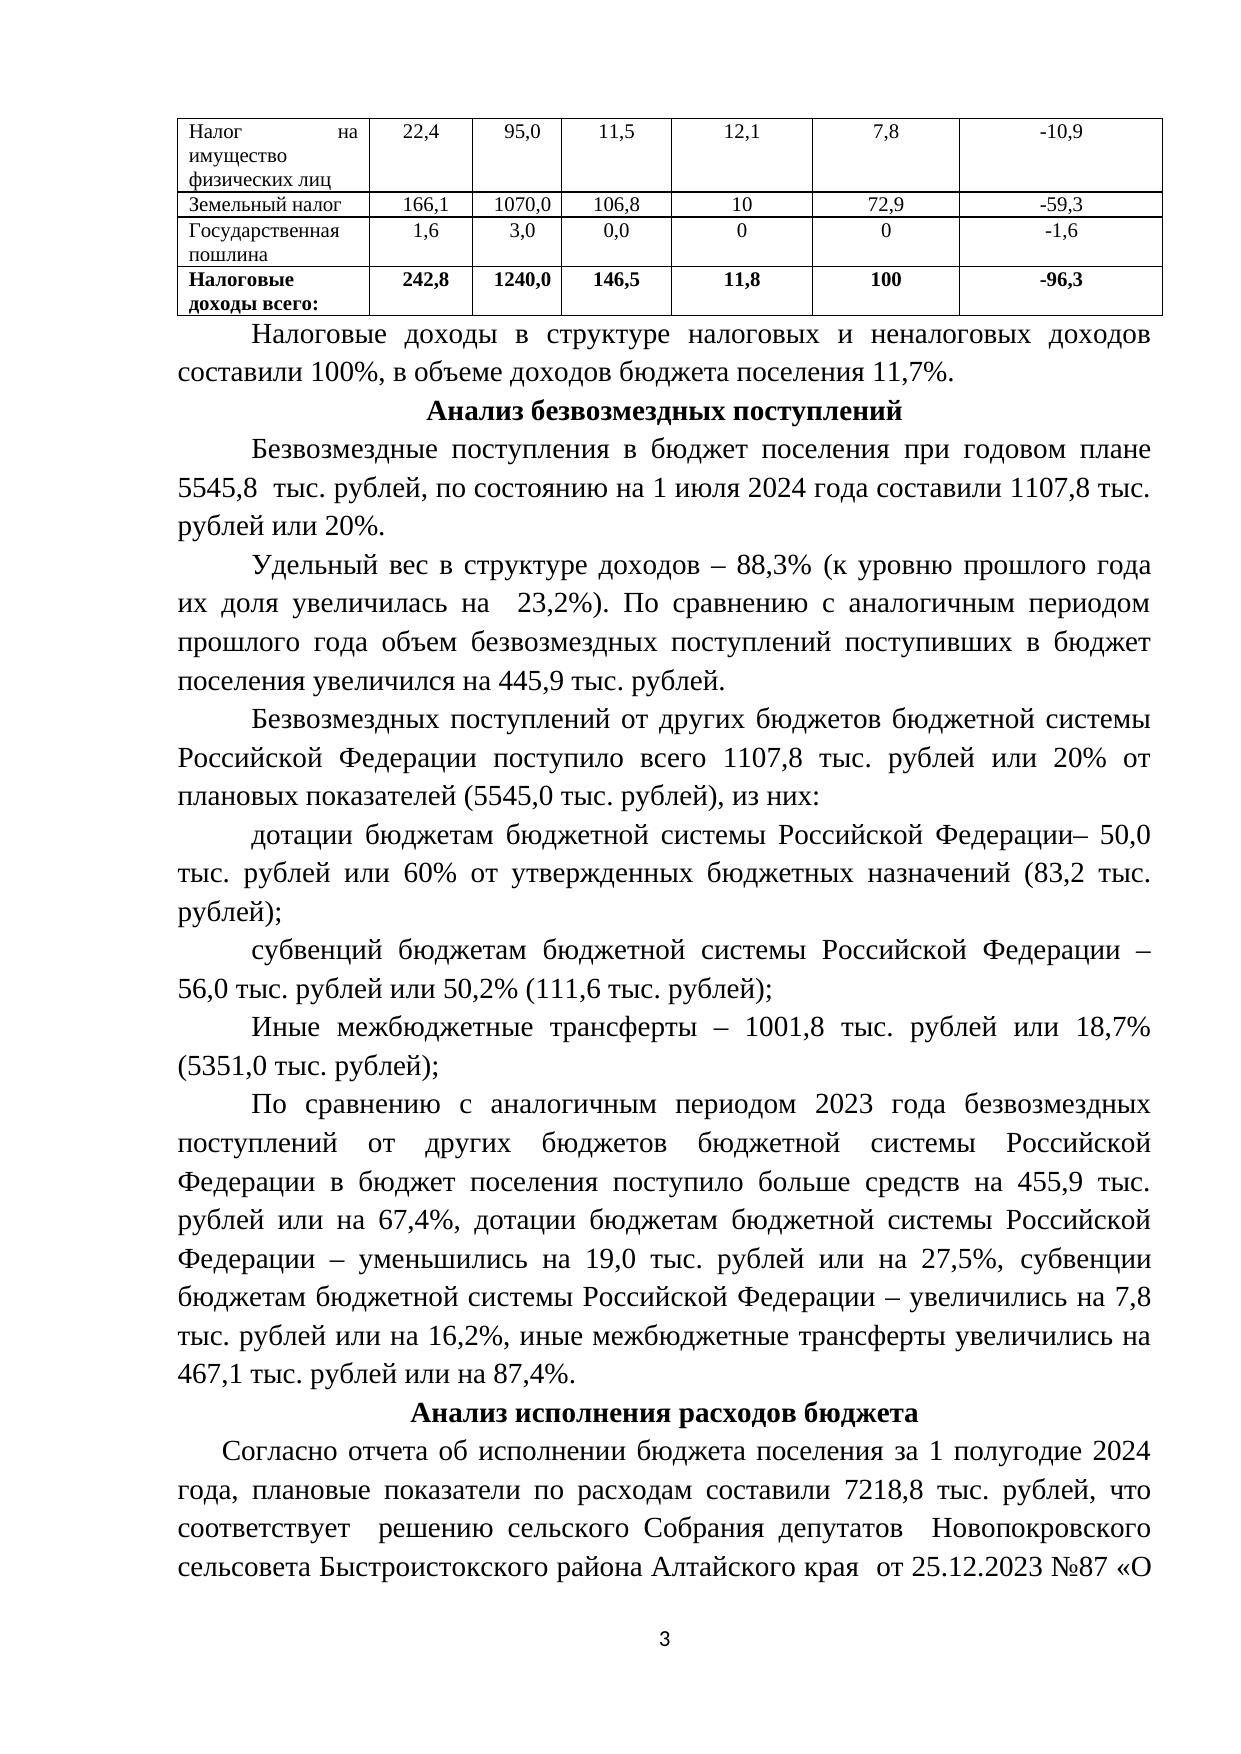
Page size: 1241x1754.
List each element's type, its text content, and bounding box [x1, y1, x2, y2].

table_cell 10 [672, 193, 812, 216]
table_cell Государственная пошлина [178, 218, 369, 266]
text субвенций бюджетам бюджетной системы Российской Федерации – 56,0 тыс. рублей или 50,2% (111,6 тыс. рублей); [177, 932, 1152, 1004]
text Иные межбюджетные трансферты – 1001,8 тыс. рублей или 18,7% (5351,0 тыс. рублей); [177, 1009, 1152, 1082]
table_cell 7,8 [813, 119, 959, 191]
table_cell 12,1 [672, 119, 812, 191]
table_cell 100 [813, 267, 959, 315]
text Удельный вес в структуре доходов – 88,3% (к уровню прошлого года их доля увеличилась на 23,2%). По сравнению с аналогичным периодом прошлого года объем безвозмездных поступлений поступивших в бюджет поселения увеличился на 445,9 тыс. рублей. [177, 547, 1152, 696]
table_cell 1,6 [370, 218, 472, 266]
table_cell 146,5 [562, 267, 671, 315]
table_cell -1,6 [960, 218, 1162, 266]
text По сравнению с аналогичным периодом 2023 года безвозмездных поступлений от других бюджетов бюджетной системы Российской Федерации в бюджет поселения поступило больше средств на 455,9 тыс. рублей или на 67,4%, дотации бюджетам бюджетной системы Российской Федерации – уменьшились на 19,0 тыс. рублей или на 27,5%, субвенции бюджетам бюджетной системы Российской Федерации – увеличились на 7,8 тыс. рублей или на 16,2%, иные межбюджетные трансферты увеличились на 467,1 тыс. рублей или на 87,4%. [177, 1087, 1152, 1390]
table_cell -96,3 [960, 267, 1162, 315]
table_cell 11,8 [672, 267, 812, 315]
text Анализ безвозмездных поступлений [177, 393, 1152, 426]
table_cell 0,0 [562, 218, 671, 266]
text Налоговые доходы в структуре налоговых и неналоговых доходов составили 100%, в объеме доходов бюджета поселения 11,7%. [177, 316, 1152, 388]
table_cell 3,0 [473, 218, 561, 266]
table_cell -59,3 [960, 193, 1162, 216]
table_cell Налоговые доходы всего: [178, 267, 369, 315]
table_cell 1070,0 [473, 193, 561, 216]
text дотации бюджетам бюджетной системы Российской Федерации– 50,0 тыс. рублей или 60% от утвержденных бюджетных назначений (83,2 тыс. рублей); [177, 817, 1152, 927]
table_cell 72,9 [813, 193, 959, 216]
table_cell 1240,0 [473, 267, 561, 315]
text Анализ исполнения расходов бюджета [177, 1395, 1152, 1428]
table_cell -10,9 [960, 119, 1162, 191]
table_cell 22,4 [370, 119, 472, 191]
table_cell Налог на имущество физических лиц [178, 119, 369, 191]
table_cell 106,8 [562, 193, 671, 216]
table_cell 166,1 [370, 193, 472, 216]
text Безвозмездных поступлений от других бюджетов бюджетной системы Российской Федерации поступило всего 1107,8 тыс. рублей или 20% от плановых показателей (5545,0 тыс. рублей), из них: [177, 701, 1152, 812]
text Безвозмездные поступления в бюджет поселения при годовом плане 5545,8 тыс. рублей, по состоянию на 1 июля 2024 года составили 1107,8 тыс. рублей или 20%. [177, 431, 1152, 542]
table_cell 242,8 [370, 267, 472, 315]
table_cell 95,0 [473, 119, 561, 191]
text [177, 1433, 1152, 1583]
table_cell 0 [672, 218, 812, 266]
table_cell Земельный налог [178, 193, 369, 216]
table_cell 0 [813, 218, 959, 266]
table_cell 11,5 [562, 119, 671, 191]
